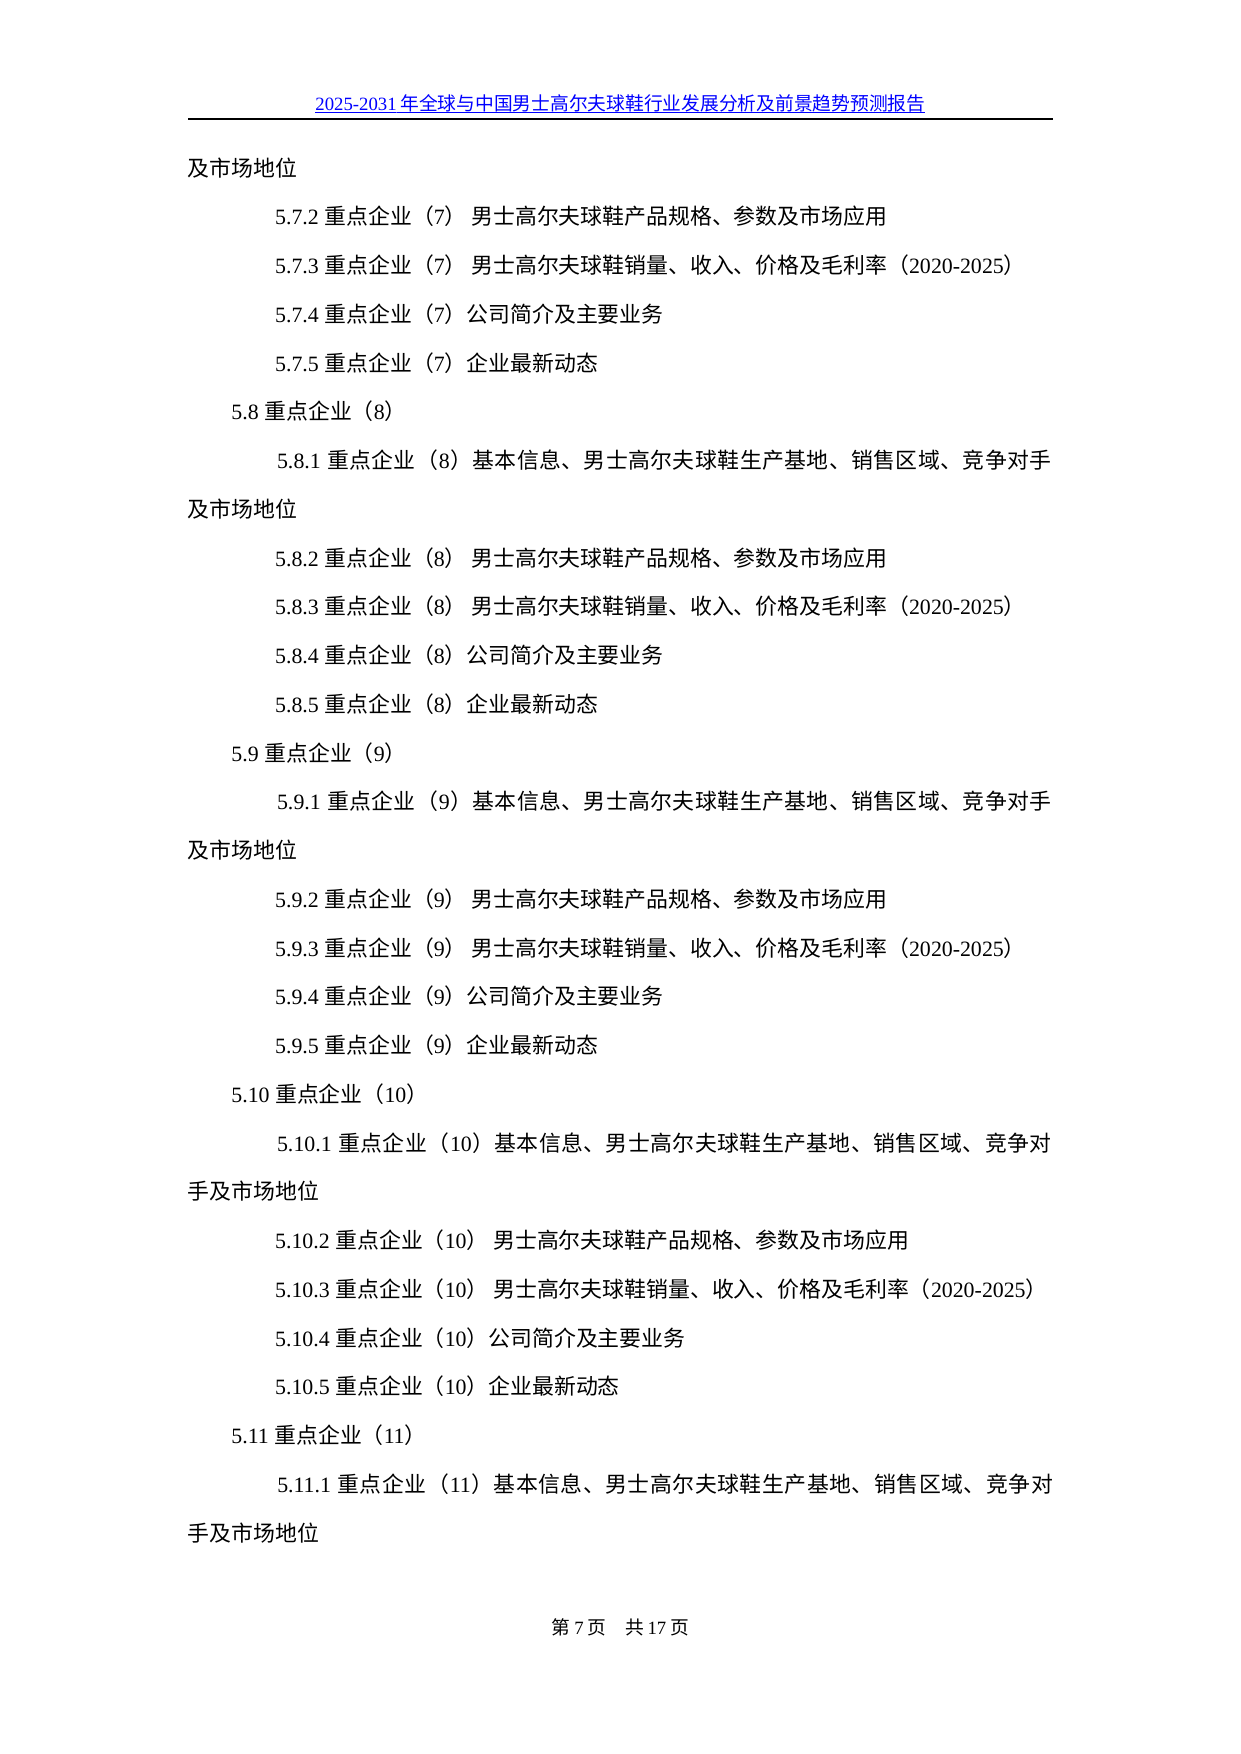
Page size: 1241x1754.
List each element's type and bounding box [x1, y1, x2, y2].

text [187, 150, 1053, 1548]
